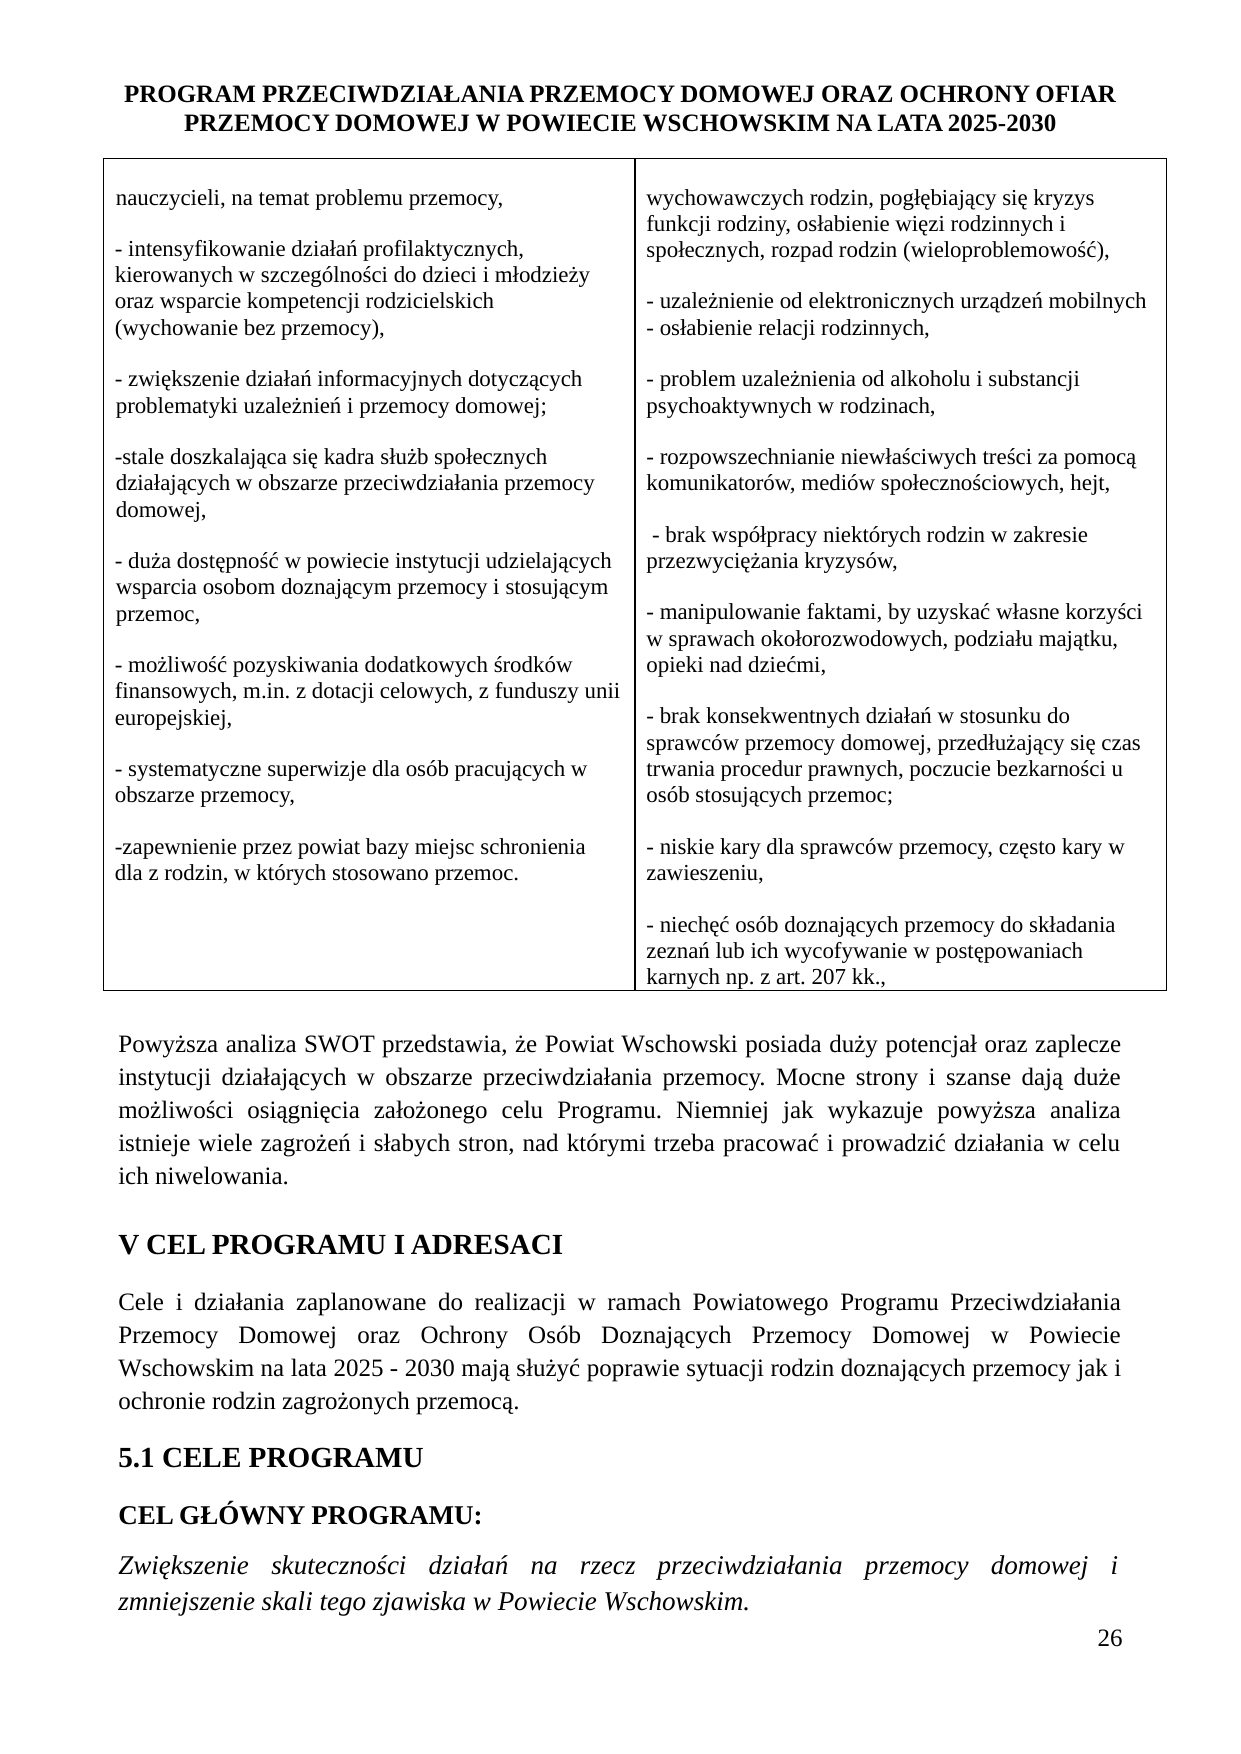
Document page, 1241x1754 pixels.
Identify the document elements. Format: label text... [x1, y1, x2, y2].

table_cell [636, 159, 1166, 990]
text V CEL PROGRAMU I ADRESACI [118, 1227, 1122, 1261]
text Cele i działania zaplanowane do realizacji w ramach Powiatowego Programu Przeciwdziałania Przemocy Domowej oraz Ochrony Osób Doznających Przemocy Domowej w Powiecie Wschowskim na lata 2025 - 2030 mają służyć poprawie sytuacji rodzin doznających przemocy jak i ochronie rodzin zagrożonych przemocą. [118, 1287, 1122, 1414]
text CEL GŁÓWNY PROGRAMU: [118, 1499, 1122, 1530]
text Powyższa analiza SWOT przedstawia, że Powiat Wschowski posiada duży potencjał oraz zaplecze instytucji działających w obszarze przeciwdziałania przemocy. Mocne strony i szanse dają duże możliwości osiągnięcia założonego celu Programu. Niemniej jak wykazuje powyższa analiza istnieje wiele zagrożeń i słabych stron, nad którymi trzeba pracować i prowadzić działania w celu ich niwelowania. [118, 1029, 1122, 1190]
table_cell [104, 159, 634, 990]
subtitle 5.1 CELE PROGRAMU [118, 1440, 1122, 1473]
text Zwiększenie skuteczności działań na rzecz przeciwdziałania przemocy domowej i zmniejszenie skali tego zjawiska w Powiecie Wschowskim. [118, 1549, 1122, 1616]
